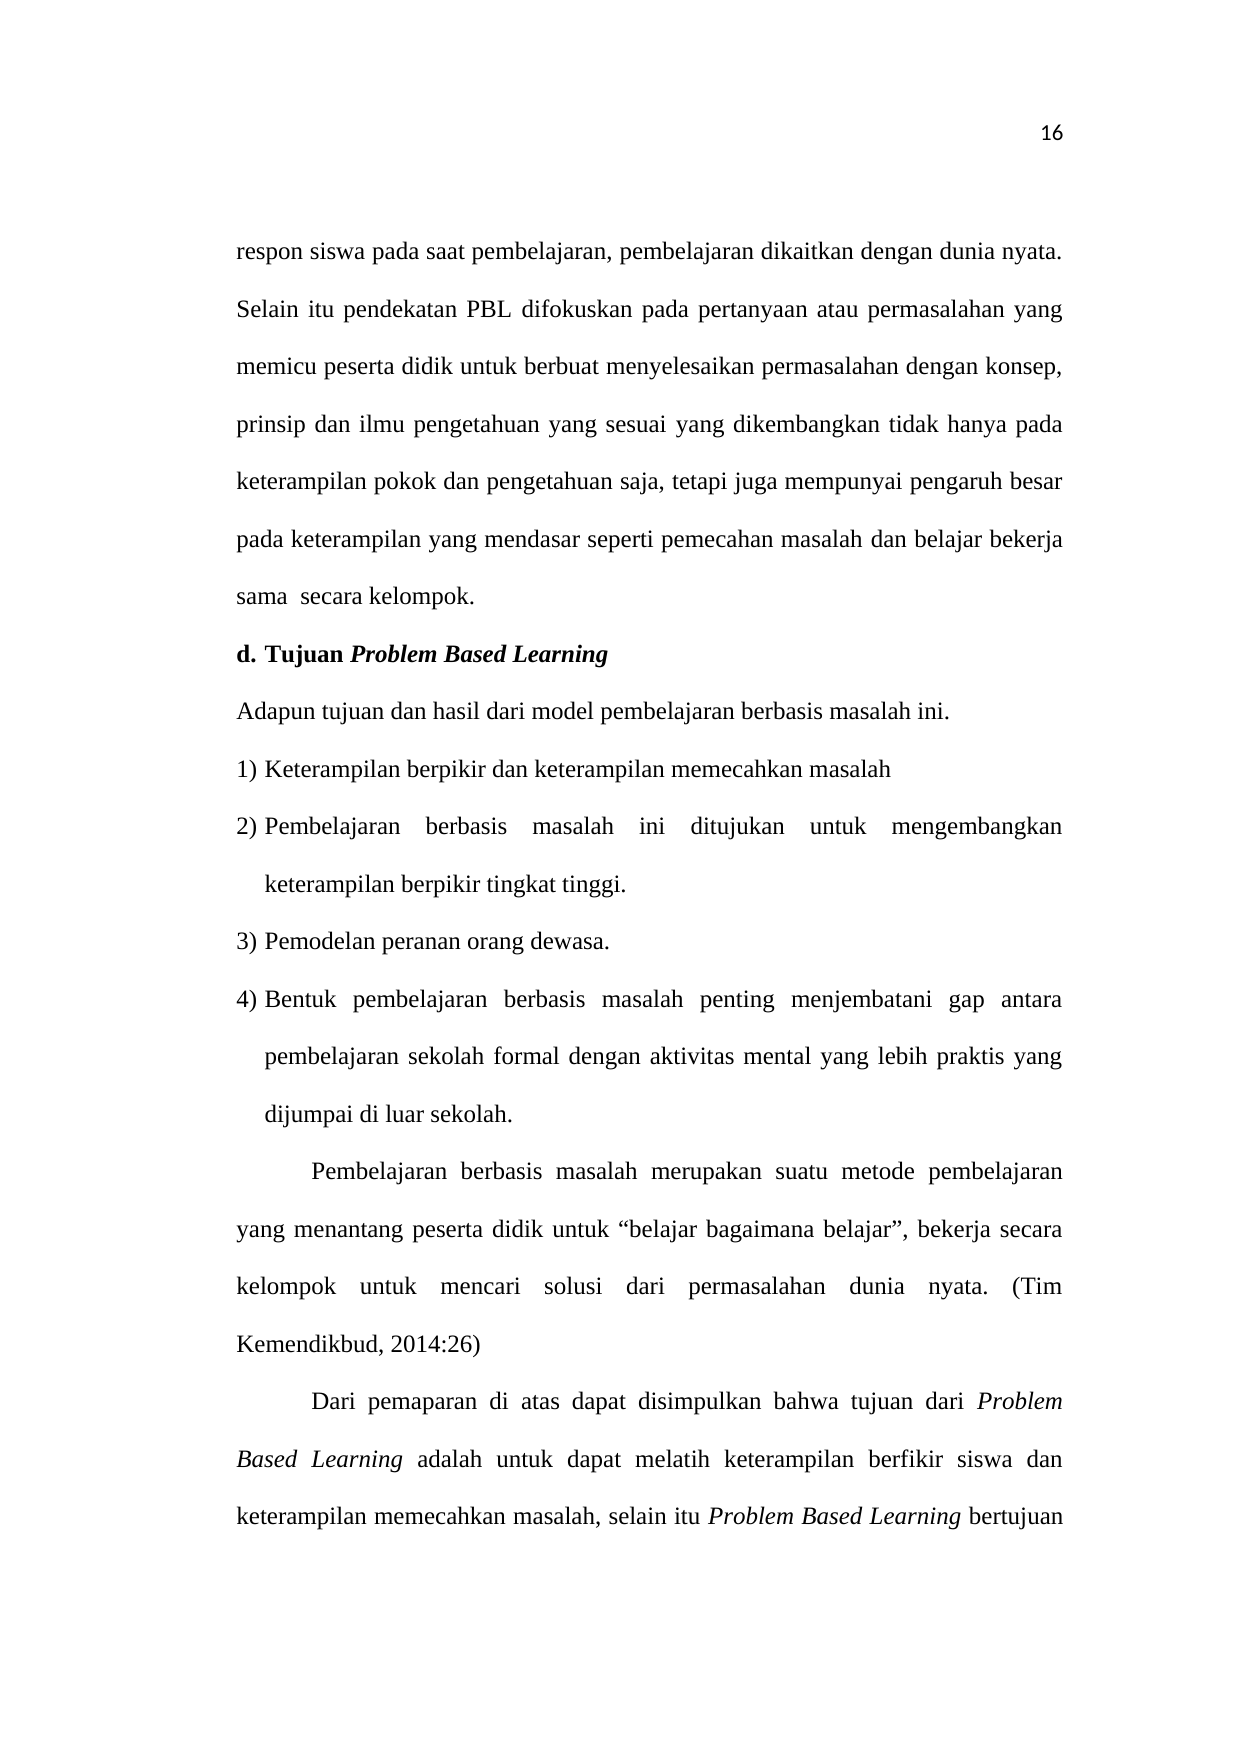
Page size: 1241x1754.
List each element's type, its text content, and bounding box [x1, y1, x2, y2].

list Tujuan Problem Based Learning [236, 639, 1063, 667]
list Pemodelan peranan orang dewasa. [236, 926, 1063, 955]
list Keterampilan berpikir dan keterampilan memecahkan masalah [236, 754, 1063, 782]
text Pembelajaran berbasis masalah merupakan suatu metode pembelajaran yang menantang peserta didik untuk “belajar bagaimana belajar”, bekerja secara kelompok untuk mencari solusi dari permasalahan dunia nyata. (Tim Kemendikbud, 2014:26) [236, 1156, 1063, 1357]
list Bentuk pembelajaran berbasis masalah penting menjembatani gap antara pembelajaran sekolah formal dengan aktivitas mental yang lebih praktis yang dijumpai di luar sekolah. [236, 984, 1063, 1127]
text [236, 236, 1063, 610]
list Pembelajaran berbasis masalah ini ditujukan untuk mengembangkan keterampilan berpikir tingkat tinggi. [236, 811, 1063, 897]
text Adapun tujuan dan hasil dari model pembelajaran berbasis masalah ini. [236, 696, 1063, 725]
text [236, 1386, 1063, 1530]
